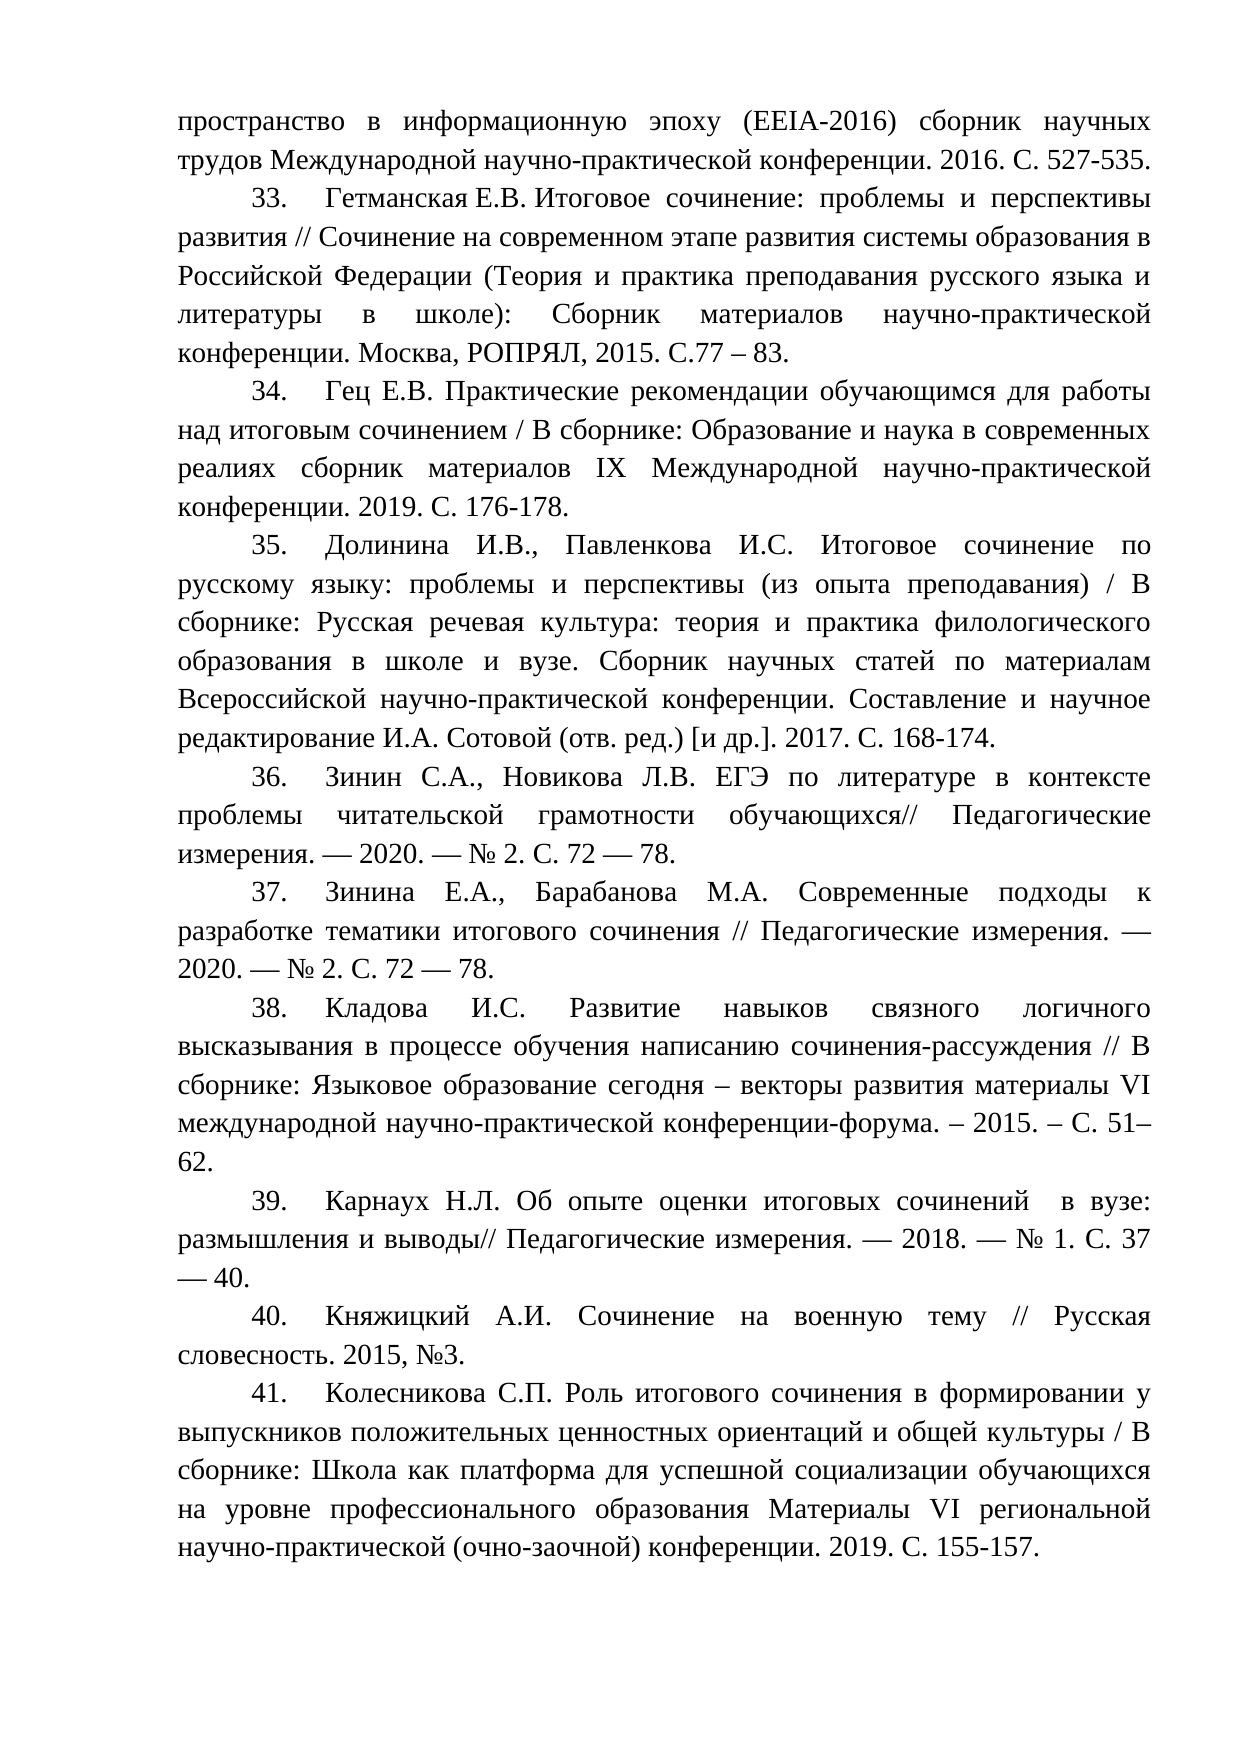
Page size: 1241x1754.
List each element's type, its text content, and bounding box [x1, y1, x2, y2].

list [177, 103, 1152, 176]
list Зинина Е.А., Барабанова М.А. Современные подходы к разработке тематики итогового сочинения // Педагогические измерения. — 2020. — № 2. С. 72 — 78. [177, 874, 1152, 985]
list Гец Е.В. Практические рекомендации обучающимся для работы над итоговым сочинением / В сборнике: Образование и наука в современных реалиях сборник материалов IX Международной научно-практической конференции. 2019. С. 176-178. [177, 373, 1152, 522]
list Гетманская Е.В. Итоговое сочинение: проблемы и перспективы развития // Сочинение на современном этапе развития системы образования в Российской Федерации (Теория и практика преподавания русского языка и литературы в школе): Сборник материалов научно-практической конференции. Москва, РОПРЯЛ, 2015. С.77 – 83. [177, 181, 1152, 368]
list Зинин С.А., Новикова Л.В. ЕГЭ по литературе в контексте проблемы читательской грамотности обучающихся// Педагогические измерения. — 2020. — № 2. С. 72 — 78. [177, 759, 1152, 869]
list Княжицкий А.И. Сочинение на военную тему // Русская словесность. 2015, №3. [177, 1298, 1152, 1370]
list Долинина И.В., Павленкова И.С. Итоговое сочинение по русскому языку: проблемы и перспективы (из опыта преподавания) / В сборнике: Русская речевая культура: теория и практика филологического образования в школе и вузе. Сборник научных статей по материалам Всероссийской научно-практической конференции. Составление и научное редактирование И.А. Сотовой (отв. ред.) [и др.]. 2017. С. 168-174. [177, 527, 1152, 754]
list Кладова И.С. Развитие навыков связного логичного высказывания в процессе обучения написанию сочинения-рассуждения // В сборнике: Языковое образование сегодня – векторы развития материалы VI международной научно-практической конференции-форума. – 2015. – С. 51–62. [177, 990, 1152, 1178]
list Карнаух Н.Л. Об опыте оценки итоговых сочинений в вузе: размышления и выводы// Педагогические измерения. — 2018. — № 1. С. 37— 40. [177, 1183, 1152, 1293]
list Колесникова С.П. Роль итогового сочинения в формировании у выпускников положительных ценностных ориентаций и общей культуры / В сборнике: Школа как платформа для успешной социализации обучающихся на уровне профессионального образования Материалы VI региональной научно-практической (очно-заочной) конференции. 2019. С. 155-157. [177, 1375, 1152, 1563]
